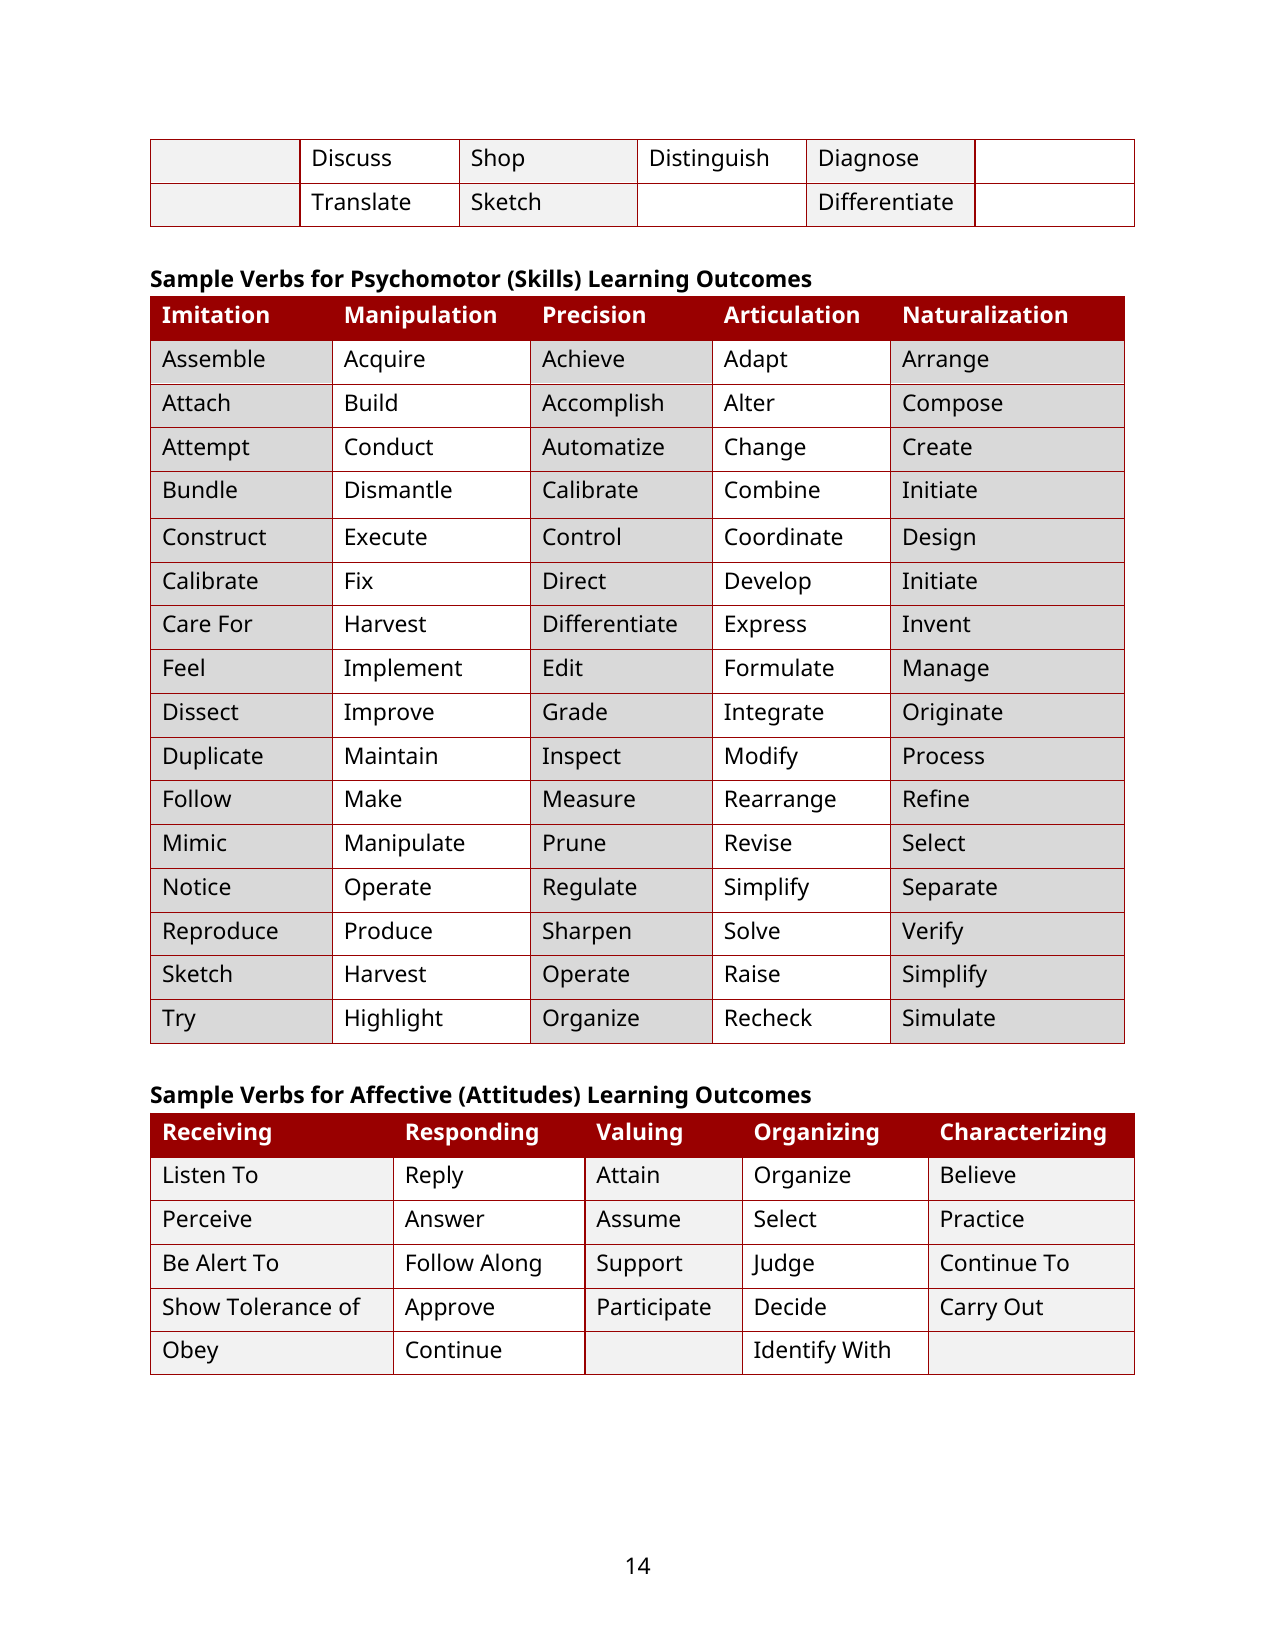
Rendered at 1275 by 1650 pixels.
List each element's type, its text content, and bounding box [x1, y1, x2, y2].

table_cell Continue [394, 1332, 584, 1374]
table_cell Change [713, 428, 890, 471]
table_cell Modify [713, 738, 890, 780]
table_cell Operate [531, 956, 712, 999]
table_cell Harvest [333, 956, 530, 999]
table_cell Grade [531, 694, 712, 737]
table_cell Raise [713, 956, 890, 999]
table_cell Dismantle [333, 472, 530, 518]
table_cell Integrate [713, 694, 890, 737]
table_cell Combine [713, 472, 890, 518]
table_cell Implement [333, 650, 530, 693]
table_cell Try [151, 1000, 332, 1043]
table_cell Distinguish ​ [638, 140, 806, 182]
table_cell Judge [743, 1245, 928, 1288]
table_cell Design [891, 519, 1124, 562]
table_cell Verify [891, 913, 1124, 955]
table_cell Differentiate ​ [807, 184, 974, 226]
table_cell Create [891, 428, 1124, 471]
table_cell Select [891, 825, 1124, 868]
table_cell Identify With [743, 1332, 928, 1374]
table_cell Acquire [333, 341, 530, 383]
table_cell ​ [151, 184, 299, 226]
table_cell Separate [891, 869, 1124, 912]
table_cell [929, 1332, 1134, 1374]
table_cell Simplify [891, 956, 1124, 999]
table_cell Coordinate [713, 519, 890, 562]
table_cell Inspect [531, 738, 712, 780]
table_cell Feel [151, 650, 332, 693]
table_cell Follow Along [394, 1245, 584, 1288]
table_cell Reply [394, 1158, 584, 1200]
table_cell Develop [713, 563, 890, 605]
table_cell Perceive [151, 1201, 393, 1244]
table_header Articulation [713, 297, 890, 340]
table_cell Calibrate [531, 472, 712, 518]
table_cell Dissect [151, 694, 332, 737]
table_cell Automatize [531, 428, 712, 471]
table_cell Answer [394, 1201, 584, 1244]
table_cell Conduct [333, 428, 530, 471]
table_cell ​ [976, 184, 1134, 226]
table_cell Follow [151, 781, 332, 824]
table_cell Express [713, 606, 890, 649]
table_cell Approve [394, 1289, 584, 1331]
table_cell Highlight [333, 1000, 530, 1043]
table_cell Improve [333, 694, 530, 737]
table_cell Direct [531, 563, 712, 605]
table_cell Execute [333, 519, 530, 562]
table_cell Sketch ​ [460, 184, 637, 226]
table_cell Formulate [713, 650, 890, 693]
table_cell Practice [929, 1201, 1134, 1244]
table_cell Obey [151, 1332, 393, 1374]
table_cell Control [531, 519, 712, 562]
table_header Naturalization [891, 297, 1124, 340]
table_header Responding ​ [394, 1114, 584, 1156]
table_cell Invent [891, 606, 1124, 649]
table_cell Shop ​ [460, 140, 637, 182]
table_cell Support [586, 1245, 742, 1288]
table_cell Participate [586, 1289, 742, 1331]
table_cell Harvest [333, 606, 530, 649]
table_cell Prune [531, 825, 712, 868]
table_cell Adapt [713, 341, 890, 383]
table_cell Solve [713, 913, 890, 955]
table_cell Calibrate [151, 563, 332, 605]
table_cell Arrange [891, 341, 1124, 383]
table_header Characterizing [929, 1114, 1134, 1156]
table_cell Listen To [151, 1158, 393, 1200]
table_header Precision [531, 297, 712, 340]
table_cell Believe [929, 1158, 1134, 1200]
table_cell Attach [151, 385, 332, 427]
table_cell Build [333, 385, 530, 427]
table_cell Attempt [151, 428, 332, 471]
table_cell Assemble [151, 341, 332, 383]
table_cell Mimic [151, 825, 332, 868]
table_cell Select [743, 1201, 928, 1244]
table_cell Regulate [531, 869, 712, 912]
table_cell Produce [333, 913, 530, 955]
table_cell Organize [743, 1158, 928, 1200]
table_cell Simulate [891, 1000, 1124, 1043]
table_cell Diagnose ​ [807, 140, 974, 182]
table_cell Be Alert To [151, 1245, 393, 1288]
table_cell Edit [531, 650, 712, 693]
table_cell Attain [586, 1158, 742, 1200]
table_cell Care For [151, 606, 332, 649]
table_cell ​ [976, 140, 1134, 182]
table_cell Reproduce [151, 913, 332, 955]
text Sample Verbs for Affective (Attitudes) Learning Outcomes [150, 1079, 1125, 1111]
table_cell Process [891, 738, 1124, 780]
table_cell Bundle [151, 472, 332, 518]
table_header Receiving ​ [151, 1114, 393, 1156]
table_cell Initiate [891, 563, 1124, 605]
table_cell Organize [531, 1000, 712, 1043]
table_cell Achieve [531, 341, 712, 383]
table_header Manipulation [333, 297, 530, 340]
table_cell Sharpen [531, 913, 712, 955]
table_cell ​ [151, 140, 299, 182]
table_cell [586, 1332, 742, 1374]
table_header Organizing​ [743, 1114, 928, 1156]
table_cell Rearrange [713, 781, 890, 824]
table_cell Differentiate [531, 606, 712, 649]
table_cell Make [333, 781, 530, 824]
table_cell Construct [151, 519, 332, 562]
table_cell Manage [891, 650, 1124, 693]
table_cell Measure [531, 781, 712, 824]
table_cell Compose [891, 385, 1124, 427]
table_cell Fix [333, 563, 530, 605]
table_cell Translate ​ [301, 184, 459, 226]
table_cell Initiate [891, 472, 1124, 518]
table_cell Carry Out [929, 1289, 1134, 1331]
table_cell Assume [586, 1201, 742, 1244]
table_cell Discuss​ [301, 140, 459, 182]
table_cell Alter [713, 385, 890, 427]
table_cell Maintain [333, 738, 530, 780]
table_cell Simplify [713, 869, 890, 912]
table_cell Sketch [151, 956, 332, 999]
table_cell ​ [638, 184, 806, 226]
table_header Imitation [151, 297, 332, 340]
text Sample Verbs for Psychomotor (Skills) Learning Outcomes [150, 263, 1125, 294]
table_cell Show Tolerance of [151, 1289, 393, 1331]
table_cell Revise [713, 825, 890, 868]
table_cell Originate [891, 694, 1124, 737]
table_cell Notice [151, 869, 332, 912]
table_cell Refine [891, 781, 1124, 824]
table_cell Accomplish [531, 385, 712, 427]
table_header Valuing ​ [586, 1114, 742, 1156]
table_cell Recheck [713, 1000, 890, 1043]
table_cell Decide [743, 1289, 928, 1331]
table_cell Manipulate [333, 825, 530, 868]
table_cell Operate [333, 869, 530, 912]
table_cell Duplicate [151, 738, 332, 780]
table_cell Continue To [929, 1245, 1134, 1288]
